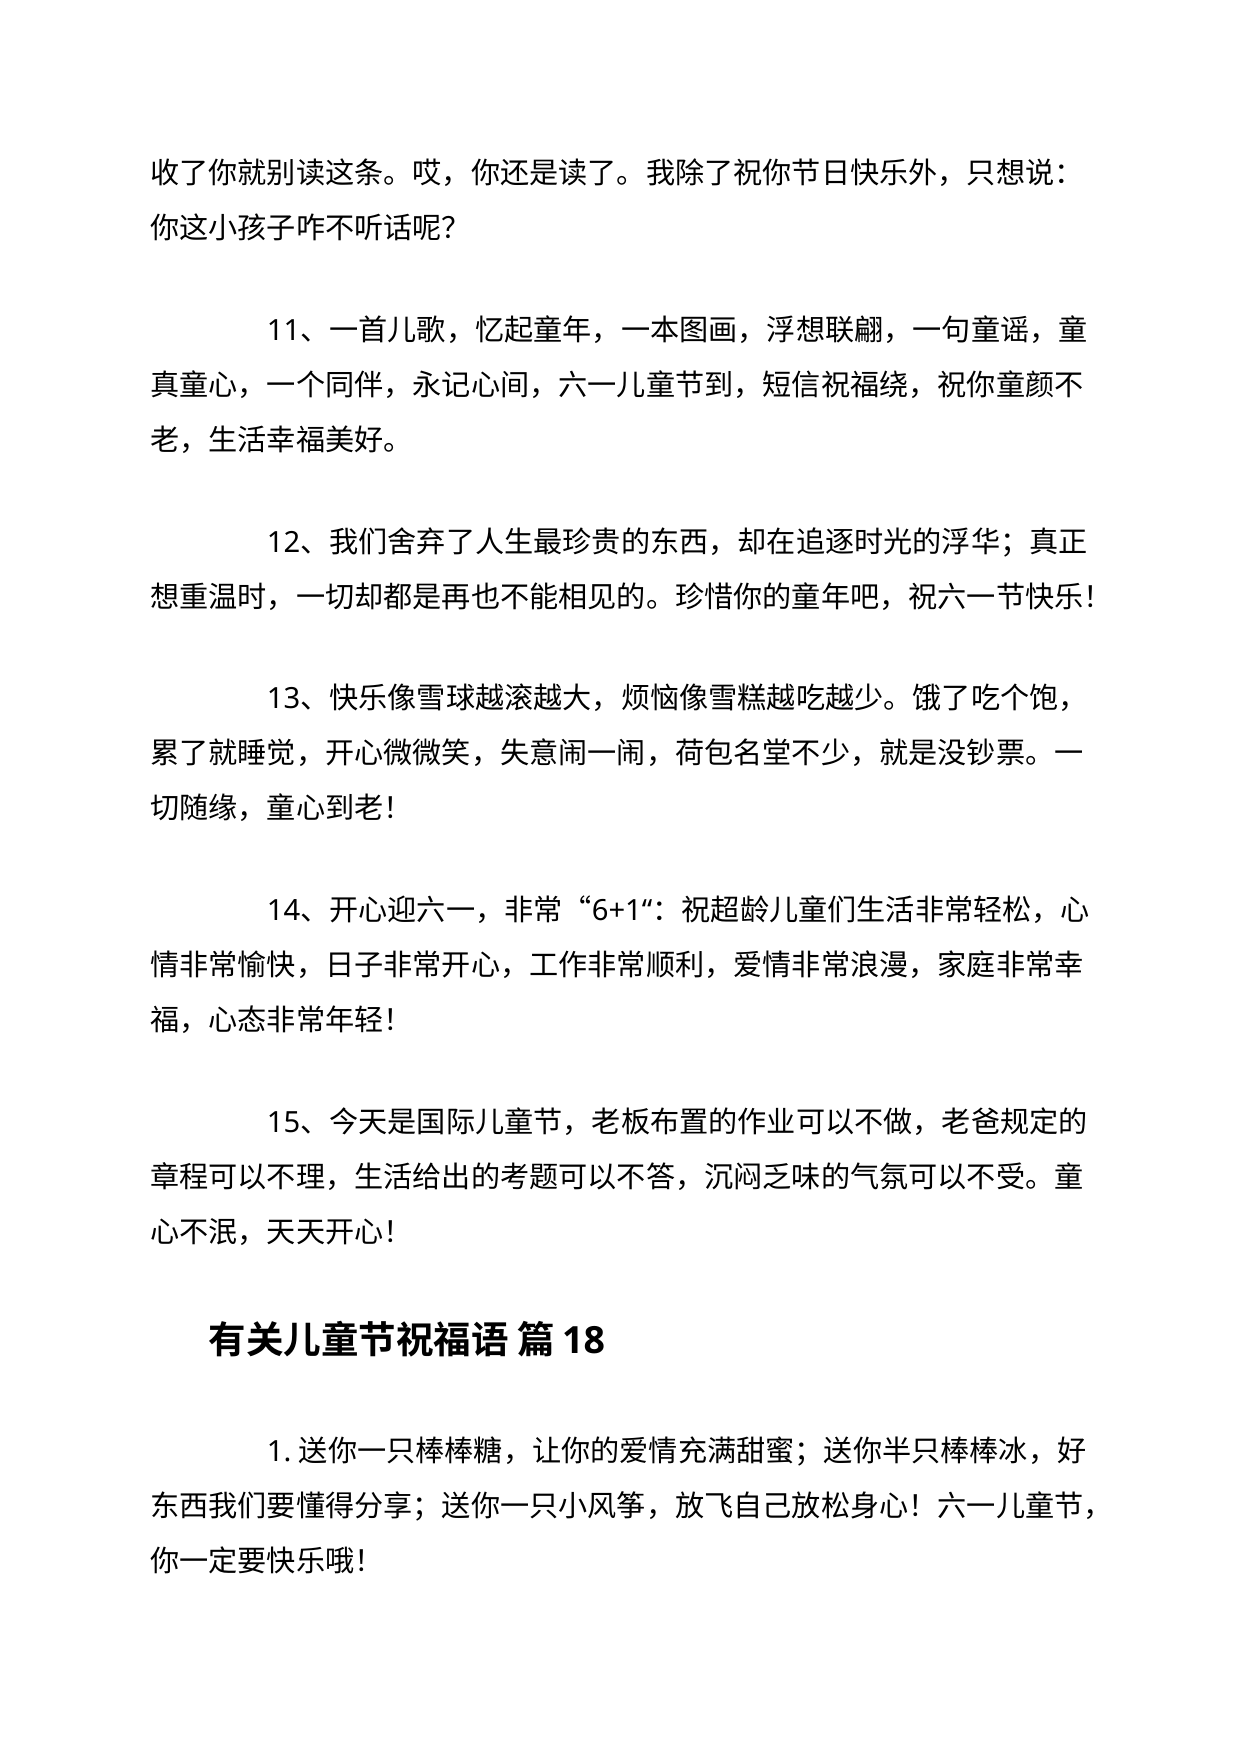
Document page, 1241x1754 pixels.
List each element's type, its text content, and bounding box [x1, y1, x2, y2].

text 11、一首儿歌，忆起童年，一本图画，浮想联翩，一句童谣，童真童心，一个同伴，永记心间，六一儿童节到，短信祝福绕，祝你童颜不老，生活幸福美好。 [150, 307, 1090, 459]
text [150, 150, 1090, 247]
text 1. 送你一只棒棒糖，让你的爱情充满甜蜜；送你半只棒棒冰，好东西我们要懂得分享；送你一只小风筝，放飞自己放松身心！六一儿童节，你一定要快乐哦！ [150, 1428, 1090, 1580]
text 14、开心迎六一，非常“6+1“：祝超龄儿童们生活非常轻松，心情非常愉快，日子非常开心，工作非常顺利，爱情非常浪漫，家庭非常幸福，心态非常年轻！ [150, 887, 1090, 1039]
text 13、快乐像雪球越滚越大，烦恼像雪糕越吃越少。饿了吃个饱，累了就睡觉，开心微微笑，失意闹一闹，荷包名堂不少，就是没钞票。一切随缘，童心到老！ [150, 675, 1090, 827]
text 12、我们舍弃了人生最珍贵的东西，却在追逐时光的浮华；真正想重温时，一切却都是再也不能相见的。珍惜你的童年吧，祝六一节快乐！ [150, 518, 1090, 616]
text 15、今天是国际儿童节，老板布置的作业可以不做，老爸规定的章程可以不理，生活给出的考题可以不答，沉闷乏味的气氛可以不受。童心不泯，天天开心！ [150, 1098, 1090, 1251]
text 有关儿童节祝福语 篇18 [150, 1310, 1090, 1364]
